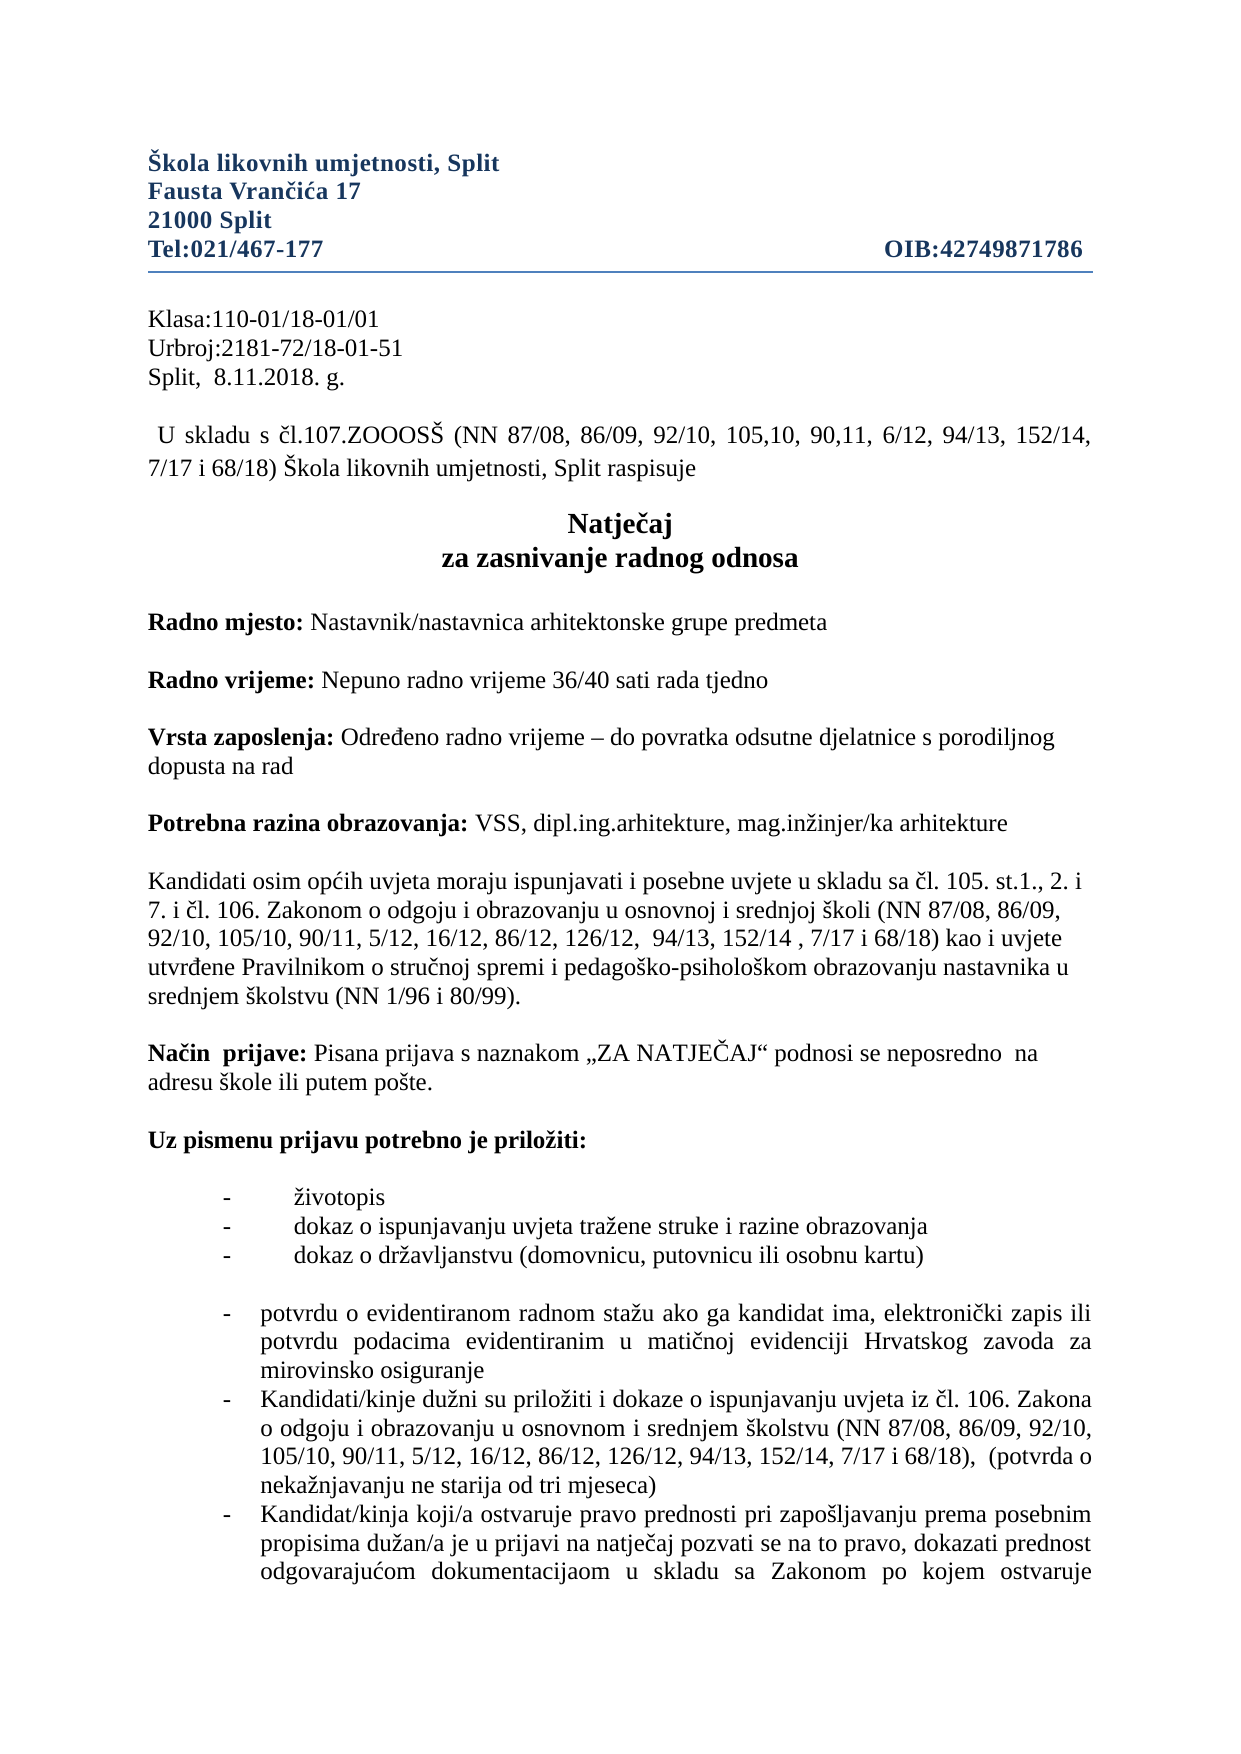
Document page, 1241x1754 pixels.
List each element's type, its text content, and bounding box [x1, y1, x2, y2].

text - životopis - dokaz o ispunjavanju uvjeta tražene struke i razine obrazovanja [223, 1153, 1093, 1240]
title Fausta Vrančića 17 [148, 176, 1093, 205]
text Vrsta zaposlenja: Određeno radno vrijeme – do povratka odsutne djelatnice s porodiljnog dopusta na rad [148, 722, 1093, 780]
text Potrebna razina obrazovanja: VSS, dipl.ing.arhitekture, mag.inžinjer/ka arhitekture [148, 808, 1093, 837]
text Urbroj:2181-72/18-01-51 [148, 333, 1093, 362]
list potvrdu o evidentiranom radnom stažu ako ga kandidat ima, elektronički zapis ili potvrdu podacima evidentiranim u matičnoj evidenciji Hrvatskog zavoda za mirovinsko osiguranje [223, 1298, 1093, 1384]
text Natječaj [148, 507, 1093, 540]
text Kandidati osim općih uvjeta moraju ispunjavati i posebne uvjete u skladu sa čl. 105. st.1., 2. i 7. i čl. 106. Zakonom o odgoju i obrazovanju u osnovnoj i srednjoj školi (NN 87/08, 86/09, 92/10, 105/10, 90/11, 5/12, 16/12, 86/12, 126/12, 94/13, 152/14 , 7/17 i 68/18) kao i uvjete utvrđene Pravilnikom o stručnoj spremi i pedagoško-psihološkom obrazovanju nastavnika u srednjem školstvu (NN 1/96 i 80/99). [148, 866, 1093, 1010]
title 21000 Split [148, 205, 1093, 234]
title Tel:021/467-177 OIB:42749871786 [148, 234, 1093, 271]
text U skladu s čl.107.ZOOOSŠ (NN 87/08, 86/09, 92/10, 105,10, 90,11, 6/12, 94/13, 152/14, 7/17 i 68/18) Škola likovnih umjetnosti, Split raspisuje [148, 420, 1093, 481]
text Radno mjesto: Nastavnik/nastavnica arhitektonske grupe predmeta [148, 607, 1093, 636]
text Način prijave: Pisana prijava s naznakom „ZA NATJEČAJ“ podnosi se neposredno na adresu škole ili putem pošte. [148, 1038, 1093, 1096]
title Škola likovnih umjetnosti, Split [148, 148, 1093, 176]
list Kandidati/kinje dužni su priložiti i dokaze o ispunjavanju uvjeta iz čl. 106. Zakona o odgoju i obrazovanju u osnovnom i srednjem školstvu (NN 87/08, 86/09, 92/10, 105/10, 90/11, 5/12, 16/12, 86/12, 126/12, 94/13, 152/14, 7/17 i 68/18), (potvrda o nekažnjavanju ne starija od tri mjeseca) [223, 1413, 1093, 1528]
text za zasnivanje radnog odnosa [148, 540, 1093, 574]
text Radno vrijeme: Nepuno radno vrijeme 36/40 sati rada tjedno [148, 665, 1093, 693]
text Uz pismenu prijavu potrebno je priložiti: [148, 1125, 1093, 1153]
text Split, 8.11.2018. g. [148, 362, 1093, 391]
text Klasa:110-01/18-01/01 [148, 304, 1093, 333]
text - dokaz o državljanstvu (domovnicu, putovnicu ili osobnu kartu) [223, 1240, 1093, 1268]
